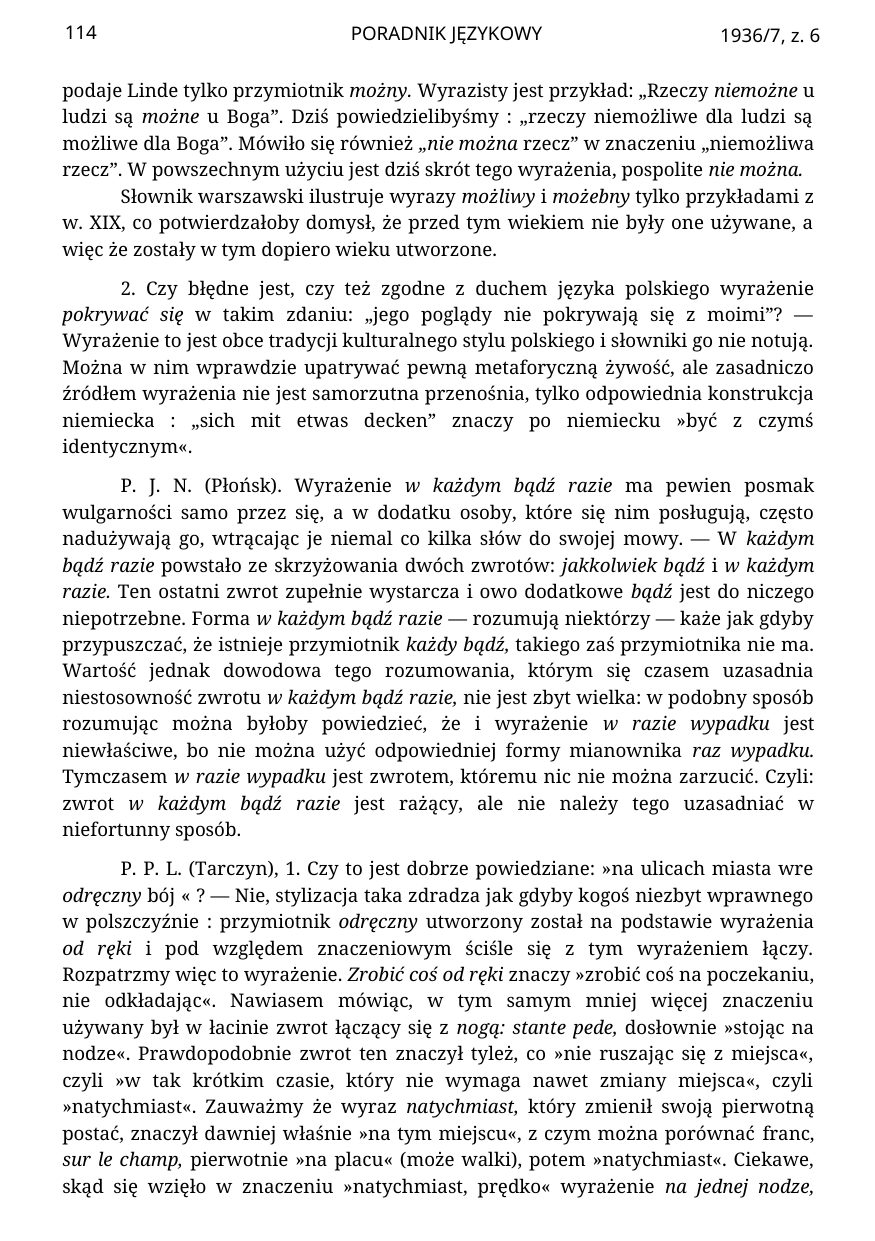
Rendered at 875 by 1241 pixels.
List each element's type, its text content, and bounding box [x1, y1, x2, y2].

text Słownik warszawski ilustruje wyrazy możliwy i możebny tylko przykładami z w. XIX, co potwierdzałoby domysł, że przed tym wiekiem nie były one używane, a więc że zostały w tym dopiero wieku utworzone. [62, 182, 814, 261]
text P. P. L. (Tarczyn), 1. Czy to jest dobrze powiedziane: »na ulicach miasta wre odręczny bój « ? — Nie, stylizacja taka zdradza jak gdyby kogoś niezbyt wprawnego w polszczyźnie : przymiotnik odręczny utworzony został na podstawie wyrażenia od ręki i pod względem znaczeniowym ściśle się z tym wyrażeniem łączy. Rozpatrzmy więc to wyrażenie. Zrobić coś od ręki znaczy »zrobić coś na poczekaniu, nie odkładając«. Nawiasem mówiąc, w tym samym mniej więcej znaczeniu używany był w łacinie zwrot łączący się z nogą: stante pede, dosłownie »stojąc na nodze«. Prawdopodobnie zwrot ten znaczył tyleż, co »nie ruszając się z miejsca«, czyli »w tak krótkim czasie, który nie wymaga nawet zmiany miejsca«, czyli »natychmiast«. Zauważmy że wyraz natychmiast, który zmienił swoją pierwotną postać, znaczył dawniej właśnie »na tym miejscu«, z czym można porównać franc, sur le champ, pierwotnie »na placu« (może walki), potem »natychmiast«. Ciekawe, skąd się wzięło w znaczeniu »natychmiast, prędko« wyrażenie na jednej nodze, które się czasem słyszy w stylu żartobliwym i poufałym. Pozornie nie ma to sensu, bo gdy się komuś zaleca, żeby [62, 854, 814, 1200]
text 2. Czy błędne jest, czy też zgodne z duchem języka polskiego wyrażenie pokrywać się w takim zdaniu: „jego poglądy nie pokrywają się z moimi”? — Wyrażenie to jest obce tradycji kulturalnego stylu polskiego i słowniki go nie notują. Można w nim wprawdzie upatrywać pewną metaforyczną żywość, ale zasadniczo źródłem wyrażenia nie jest samorzutna przenośnia, tylko odpowiednia konstrukcja niemiecka : „sich mit etwas decken” znaczy po niemiecku »być z czymś identycznym«. [62, 274, 814, 459]
text 1936/7, z. 6 [720, 27, 820, 46]
text PORADNIK JĘZYKOWY [351, 25, 542, 44]
text 114 [64, 24, 97, 43]
text P. J. N. (Płońsk). Wyrażenie w każdym bądź razie ma pewien posmak wulgarności samo przez się, a w dodatku osoby, które się nim posługują, często nadużywają go, wtrącając je niemal co kilka słów do swojej mowy. — W każdym bądź razie powstało ze skrzyżowania dwóch zwrotów: jakkolwiek bądź i w każdym razie. Ten ostatni zwrot zupełnie wystarcza i owo dodatkowe bądź jest do niczego niepotrzebne. Forma w każdym bądź razie — rozumują niektórzy — każe jak gdyby przypuszczać, że istnieje przymiotnik każdy bądź, takiego zaś przymiotnika nie ma. Wartość jednak dowodowa tego rozumowania, którym się czasem uzasadnia niestosowność zwrotu w każdym bądź razie, nie jest zbyt wielka: w podobny sposób rozumując można byłoby powiedzieć, że i wyrażenie w razie wypadku jest niewłaściwe, bo nie można użyć odpowiedniej formy mianownika raz wypadku. Tymczasem w razie wypadku jest zwrotem, któremu nic nie można zarzucić. Czyli: zwrot w każdym bądź razie jest rażący, ale nie należy tego uzasadniać w niefortunny sposób. [62, 471, 814, 842]
text podaje Linde tylko przymiotnik możny. Wyrazisty jest przykład: „Rzeczy niemożne u ludzi są możne u Boga”. Dziś powiedzielibyśmy : „rzeczy niemożliwe dla ludzi są możliwe dla Boga”. Mówiło się również „nie można rzecz” w znaczeniu „niemożliwa rzecz”. W powszechnym użyciu jest dziś skrót tego wyrażenia, pospolite nie można. [62, 76, 814, 182]
